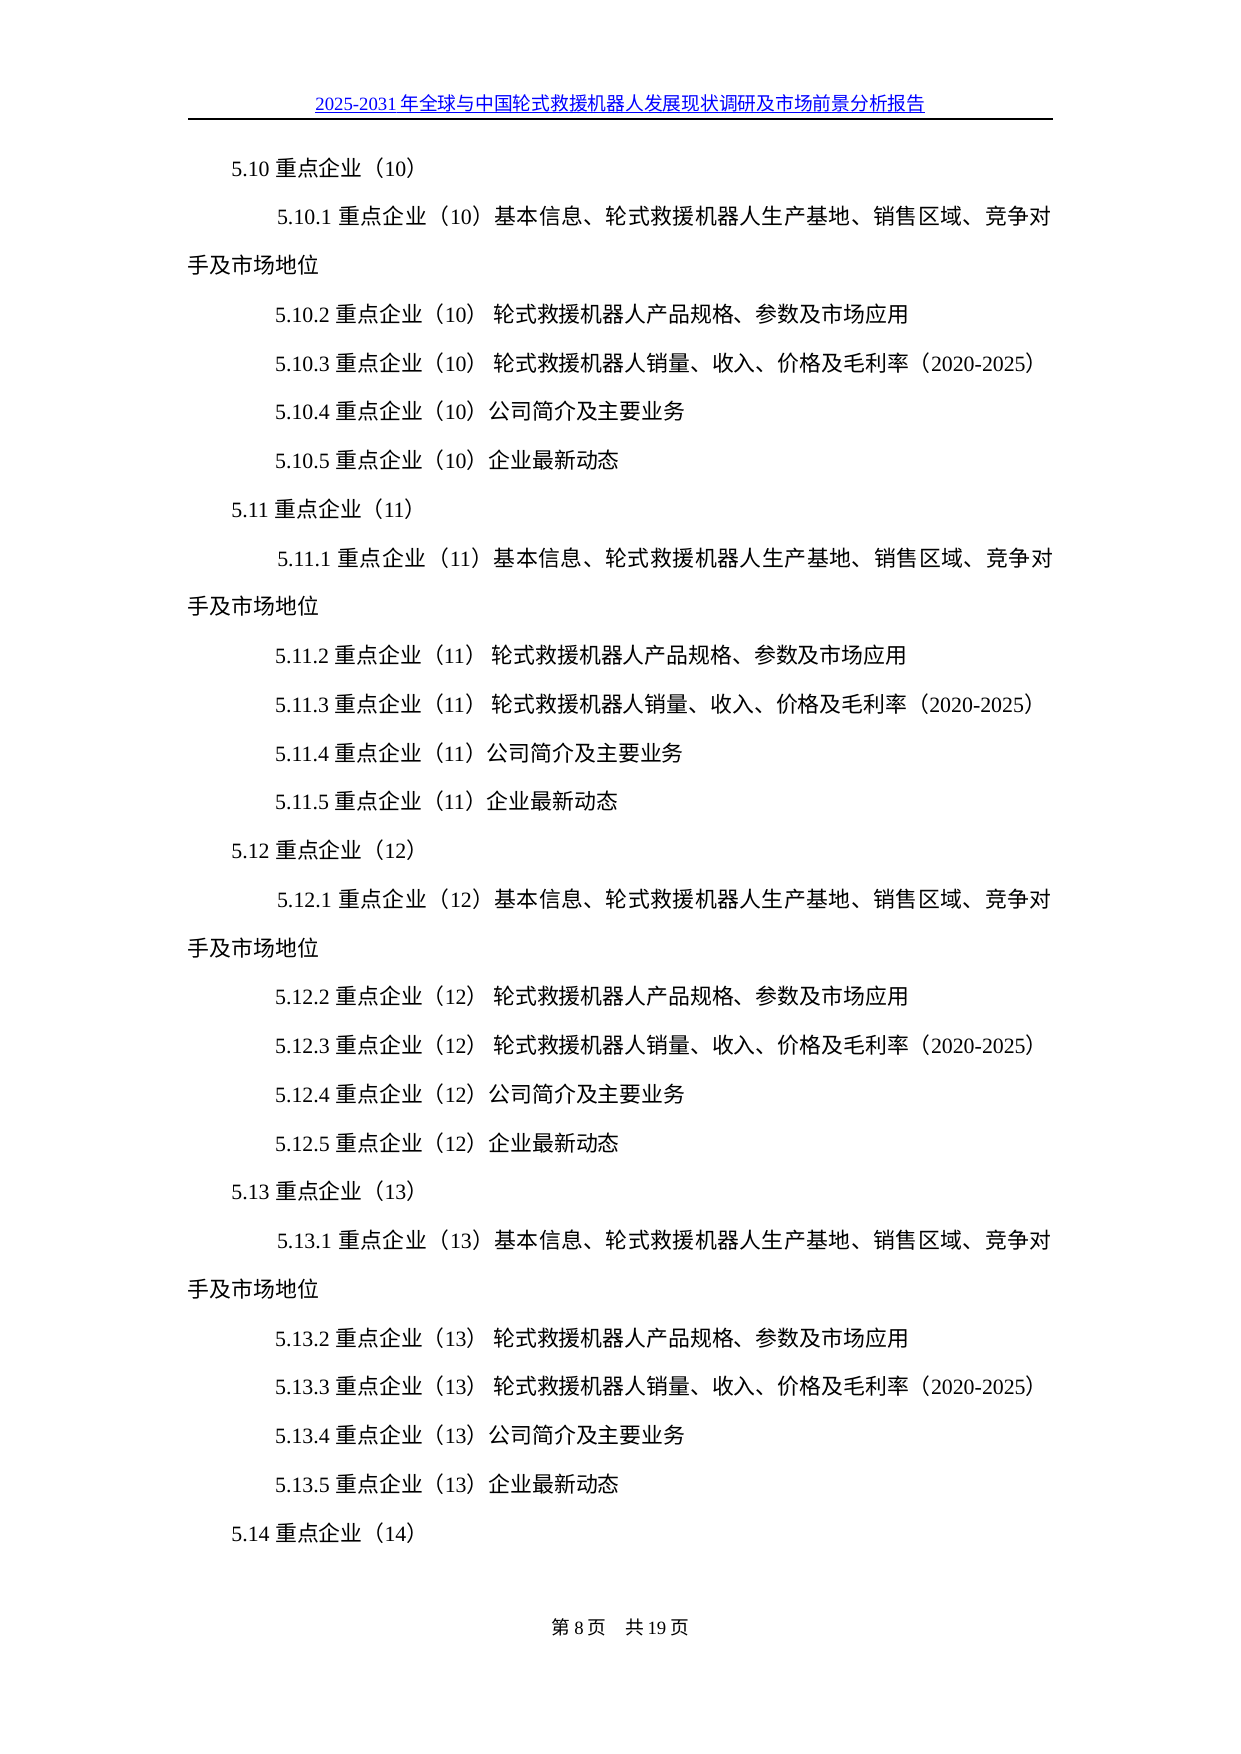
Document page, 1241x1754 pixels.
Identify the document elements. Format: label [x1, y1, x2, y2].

text [187, 150, 1053, 1548]
